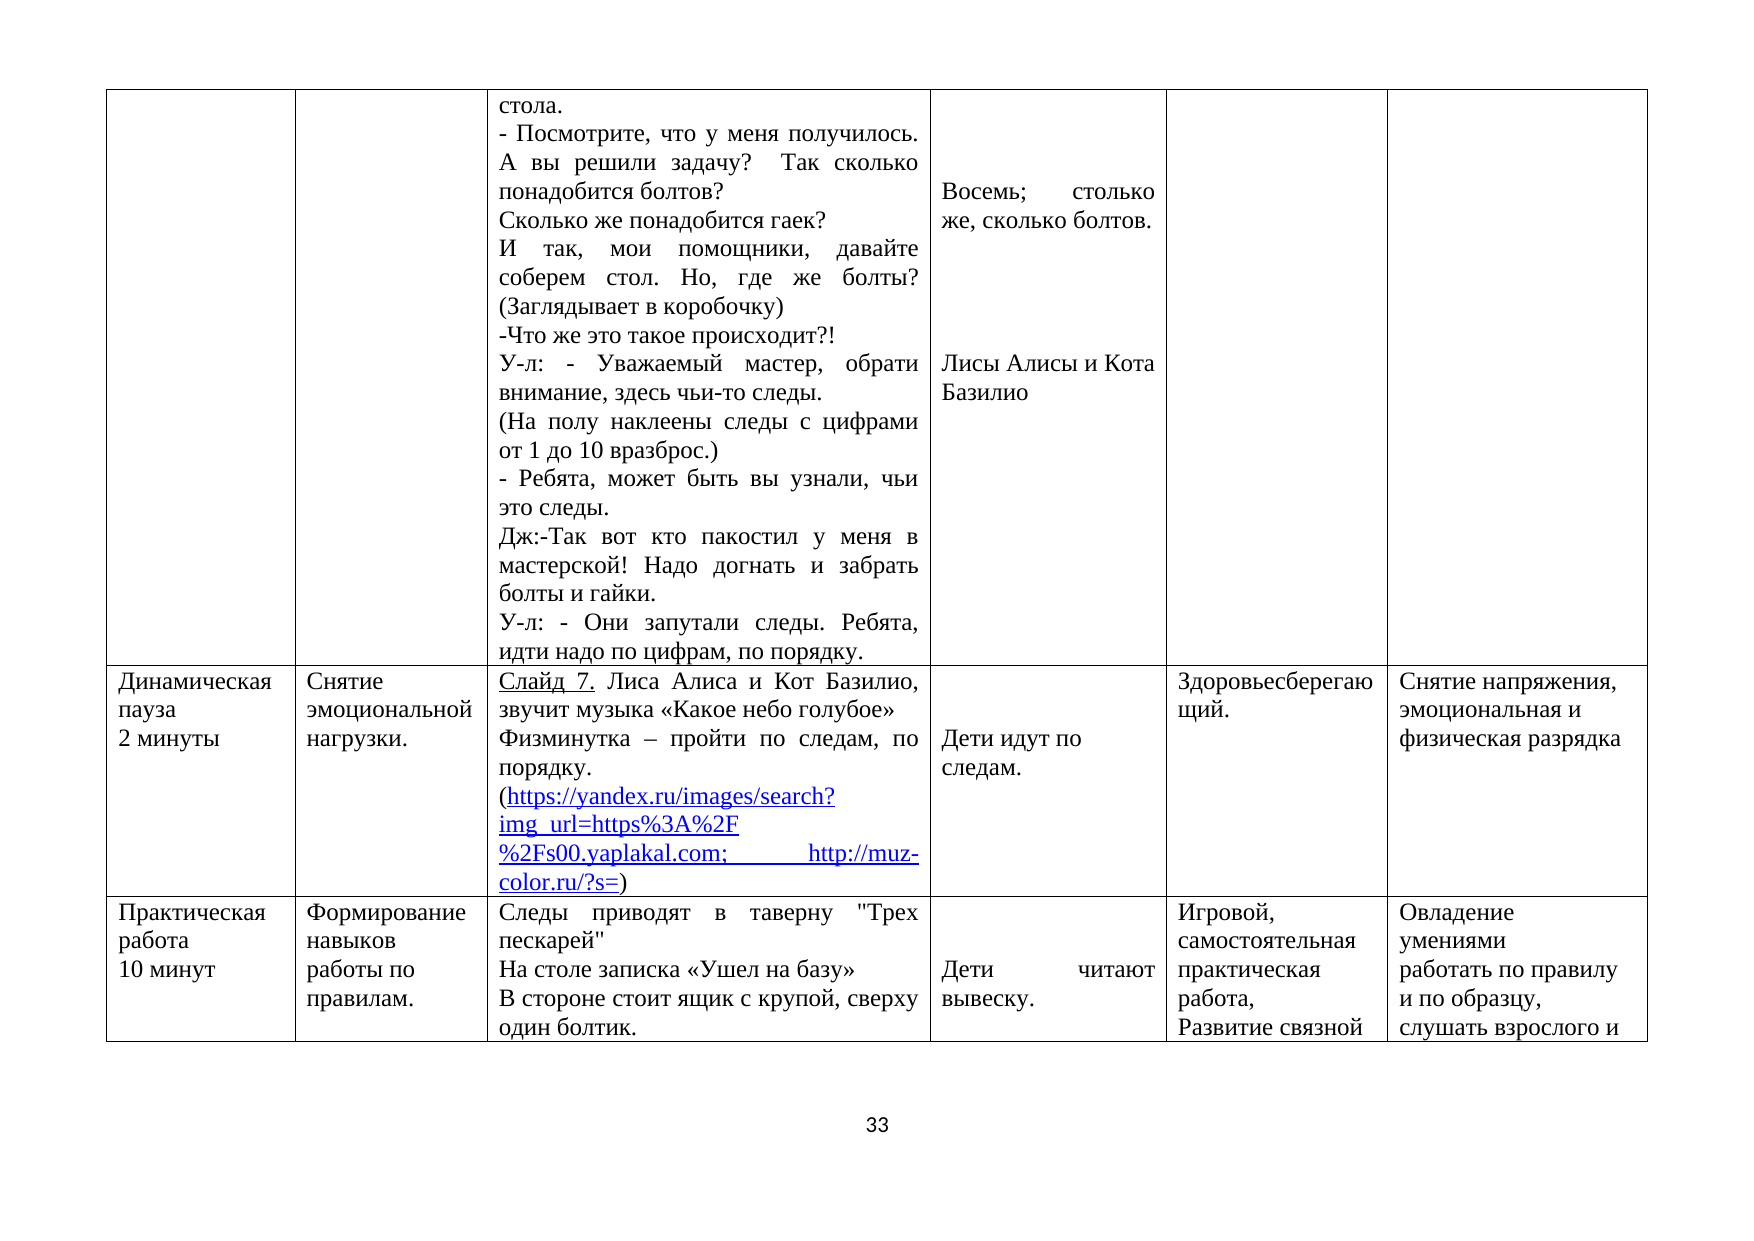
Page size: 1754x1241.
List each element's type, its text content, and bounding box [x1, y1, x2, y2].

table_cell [1167, 897, 1387, 1041]
table_cell Снятие эмоциональной нагрузки. [296, 666, 487, 896]
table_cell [107, 90, 295, 665]
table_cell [488, 897, 930, 1041]
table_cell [107, 897, 295, 1041]
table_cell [931, 90, 1166, 665]
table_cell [1388, 90, 1647, 665]
table_cell Динамическая пауза 2 минуты [107, 666, 295, 896]
table_cell Слайд 7. Лиса Алиса и Кот Базилио, звучит музыка «Какое небо голубое» Физминутка – пройти по следам, по порядку. (https://yandex.ru/images/search?img_url=https%3A%2F%2Fs00.yaplakal.com; http://muz-color.ru/?s=) [488, 666, 930, 896]
table_cell Дети идут по следам. [931, 666, 1166, 896]
table_cell Снятие напряжения, эмоциональная и физическая разрядка [1388, 666, 1647, 896]
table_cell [296, 90, 487, 665]
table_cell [1388, 897, 1647, 1041]
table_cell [1167, 90, 1387, 665]
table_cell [931, 897, 1166, 1041]
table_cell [296, 897, 487, 1041]
table_cell Здоровьесберегающий. [1167, 666, 1387, 896]
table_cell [488, 90, 930, 665]
